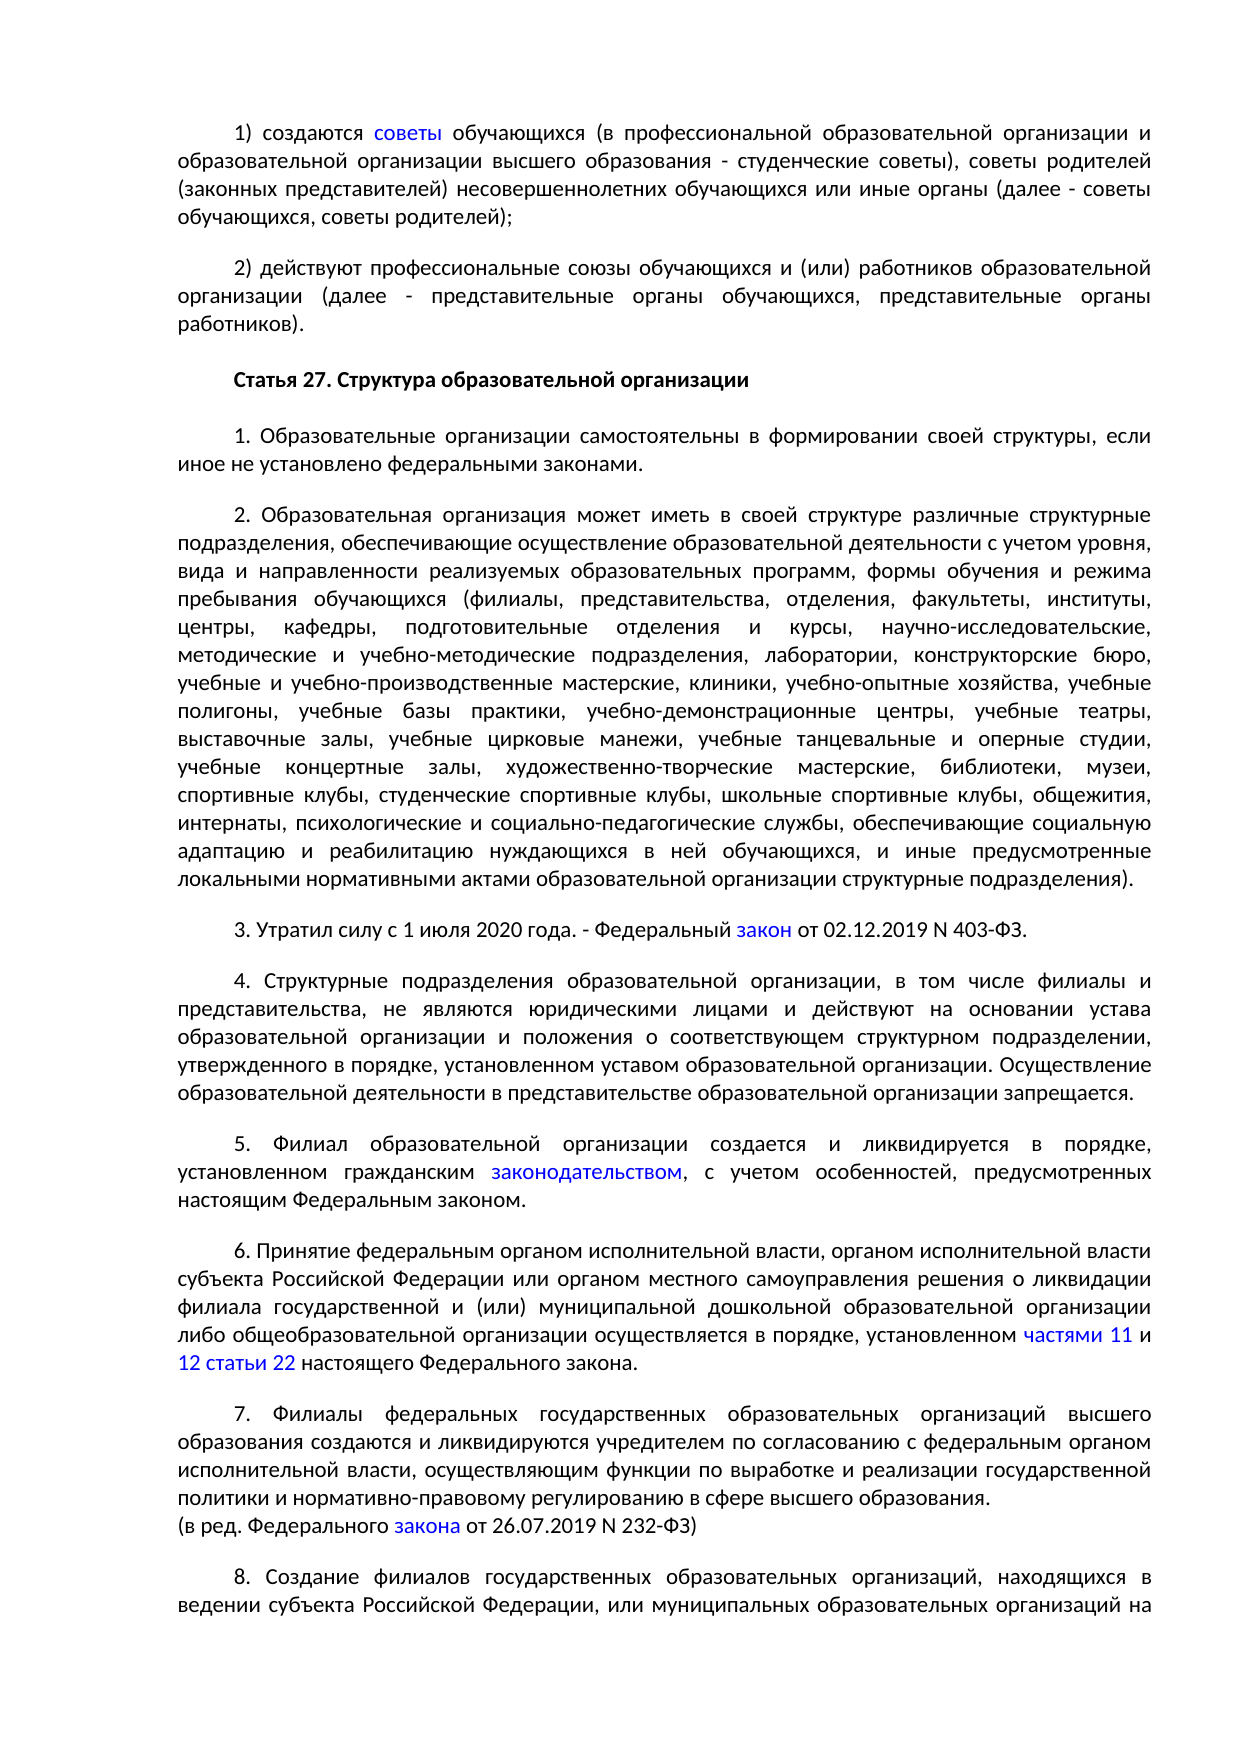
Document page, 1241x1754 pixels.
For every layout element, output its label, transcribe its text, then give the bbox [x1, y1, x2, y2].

text 1. Образовательные организации самостоятельны в формировании своей структуры, если иное не установлено федеральными законами. [177, 421, 1152, 477]
text 5. Филиал образовательной организации создается и ликвидируется в порядке, установленном гражданским законодательством, с учетом особенностей, предусмотренных настоящим Федеральным законом. [177, 1129, 1152, 1213]
text 4. Структурные подразделения образовательной организации, в том числе филиалы и представительства, не являются юридическими лицами и действуют на основании устава образовательной организации и положения о соответствующем структурном подразделении, утвержденного в порядке, установленном уставом образовательной организации. Осуществление образовательной деятельности в представительстве образовательной организации запрещается. [177, 966, 1152, 1106]
text 1) создаются советы обучающихся (в профессиональной образовательной организации и образовательной организации высшего образования - студенческие советы), советы родителей (законных представителей) несовершеннолетних обучающихся или иные органы (далее - советы обучающихся, советы родителей); [177, 118, 1152, 230]
text 3. Утратил силу с 1 июля 2020 года. - Федеральный закон от 02.12.2019 N 403-ФЗ. [177, 915, 1152, 943]
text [177, 1562, 1152, 1618]
text 2. Образовательная организация может иметь в своей структуре различные структурные подразделения, обеспечивающие осуществление образовательной деятельности с учетом уровня, вида и направленности реализуемых образовательных программ, формы обучения и режима пребывания обучающихся (филиалы, представительства, отделения, факультеты, институты, центры, кафедры, подготовительные отделения и курсы, научно-исследовательские, методические и учебно-методические подразделения, лаборатории, конструкторские бюро, учебные и учебно-производственные мастерские, клиники, учебно-опытные хозяйства, учебные полигоны, учебные базы практики, учебно-демонстрационные центры, учебные театры, выставочные залы, учебные цирковые манежи, учебные танцевальные и оперные студии, учебные концертные залы, художественно-творческие мастерские, библиотеки, музеи, спортивные клубы, студенческие спортивные клубы, школьные спортивные клубы, общежития, интернаты, психологические и социально-педагогические службы, обеспечивающие социальную адаптацию и реабилитацию нуждающихся в ней обучающихся, и иные предусмотренные локальными нормативными актами образовательной организации структурные подразделения). [177, 500, 1152, 892]
text (в ред. Федерального закона от 26.07.2019 N 232-ФЗ) [177, 1511, 1152, 1539]
text 6. Принятие федеральным органом исполнительной власти, органом исполнительной власти субъекта Российской Федерации или органом местного самоуправления решения о ликвидации филиала государственной и (или) муниципальной дошкольной образовательной организации либо общеобразовательной организации осуществляется в порядке, установленном частями 11 и 12 статьи 22 настоящего Федерального закона. [177, 1236, 1152, 1376]
text 7. Филиалы федеральных государственных образовательных организаций высшего образования создаются и ликвидируются учредителем по согласованию с федеральным органом исполнительной власти, осуществляющим функции по выработке и реализации государственной политики и нормативно-правовому регулированию в сфере высшего образования. [177, 1399, 1152, 1511]
title Статья 27. Структура образовательной организации [177, 365, 1152, 393]
text 2) действуют профессиональные союзы обучающихся и (или) работников образовательной организации (далее - представительные органы обучающихся, представительные органы работников). [177, 253, 1152, 337]
